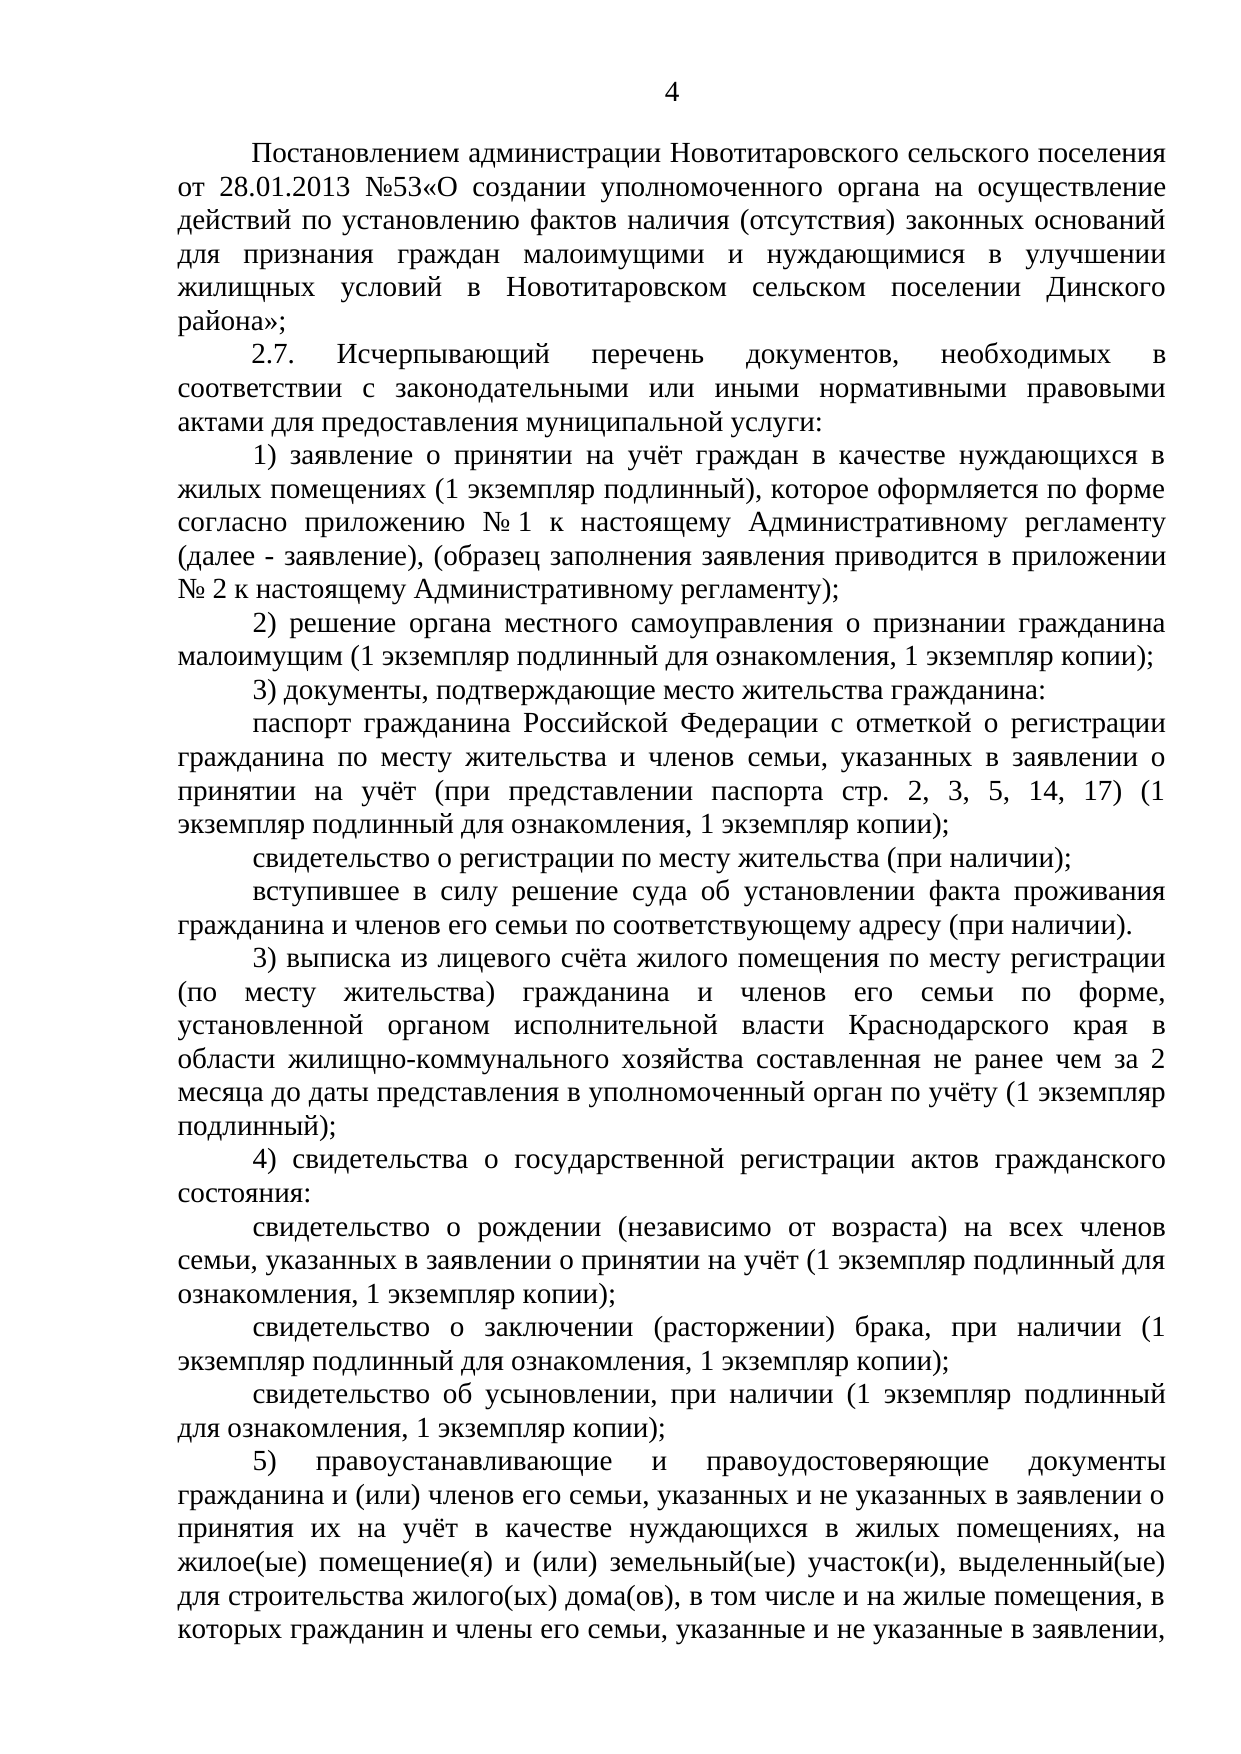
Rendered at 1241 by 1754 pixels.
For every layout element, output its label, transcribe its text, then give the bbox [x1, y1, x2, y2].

text паспорт гражданина Российской Федерации с отметкой о регистрации гражданина по месту жительства и членов семьи, указанных в заявлении о принятии на учёт (при представлении паспорта стр. 2, 3, 5, 14, 17) (1 экземпляр подлинный для ознакомления, 1 экземпляр копии); [177, 706, 1167, 840]
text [177, 1443, 1167, 1645]
text 2.7. Исчерпывающий перечень документов, необходимых в соответствии с законодательными или иными нормативными правовыми актами для предоставления муниципальной услуги: [177, 337, 1167, 437]
text свидетельство о заключении (расторжении) брака, при наличии (1 экземпляр подлинный для ознакомления, 1 экземпляр копии); [177, 1309, 1167, 1376]
text свидетельство о рождении (независимо от возраста) на всех членов семьи, указанных в заявлении о принятии на учёт (1 экземпляр подлинный для ознакомления, 1 экземпляр копии); [177, 1209, 1167, 1309]
text вступившее в силу решение суда об установлении факта проживания гражданина и членов его семьи по соответствующему адресу (при наличии). [177, 873, 1167, 940]
text свидетельство о регистрации по месту жительства (при наличии); [177, 840, 1167, 873]
text 3) документы, подтверждающие место жительства гражданина: [177, 672, 1167, 706]
text свидетельство об усыновлении, при наличии (1 экземпляр подлинный для ознакомления, 1 экземпляр копии); [177, 1376, 1167, 1443]
text 4) свидетельства о государственной регистрации актов гражданского состояния: [177, 1142, 1167, 1209]
text 3) выписка из лицевого счёта жилого помещения по месту регистрации (по месту жительства) гражданина и членов его семьи по форме, установленной органом исполнительной власти Краснодарского края в области жилищно-коммунального хозяйства составленная не ранее чем за 2 месяца до даты представления в уполномоченный орган по учёту (1 экземпляр подлинный); [177, 940, 1167, 1142]
text 2) решение органа местного самоуправления о признании гражданина малоимущим (1 экземпляр подлинный для ознакомления, 1 экземпляр копии); [177, 605, 1167, 672]
text 1) заявление о принятии на учёт граждан в качестве нуждающихся в жилых помещениях (1 экземпляр подлинный), которое оформляется по форме согласно приложению № 1 к настоящему Административному регламенту (далее - заявление), (образец заполнения заявления приводится в приложении № 2 к настоящему Административному регламенту); [177, 437, 1167, 605]
text Постановлением администрации Новотитаровского сельского поселения от 28.01.2013 №53«О создании уполномоченного органа на осуществление действий по установлению фактов наличия (отсутствия) законных оснований для признания граждан малоимущими и нуждающимися в улучшении жилищных условий в Новотитаровском сельском поселении Динского района»; [177, 135, 1167, 337]
